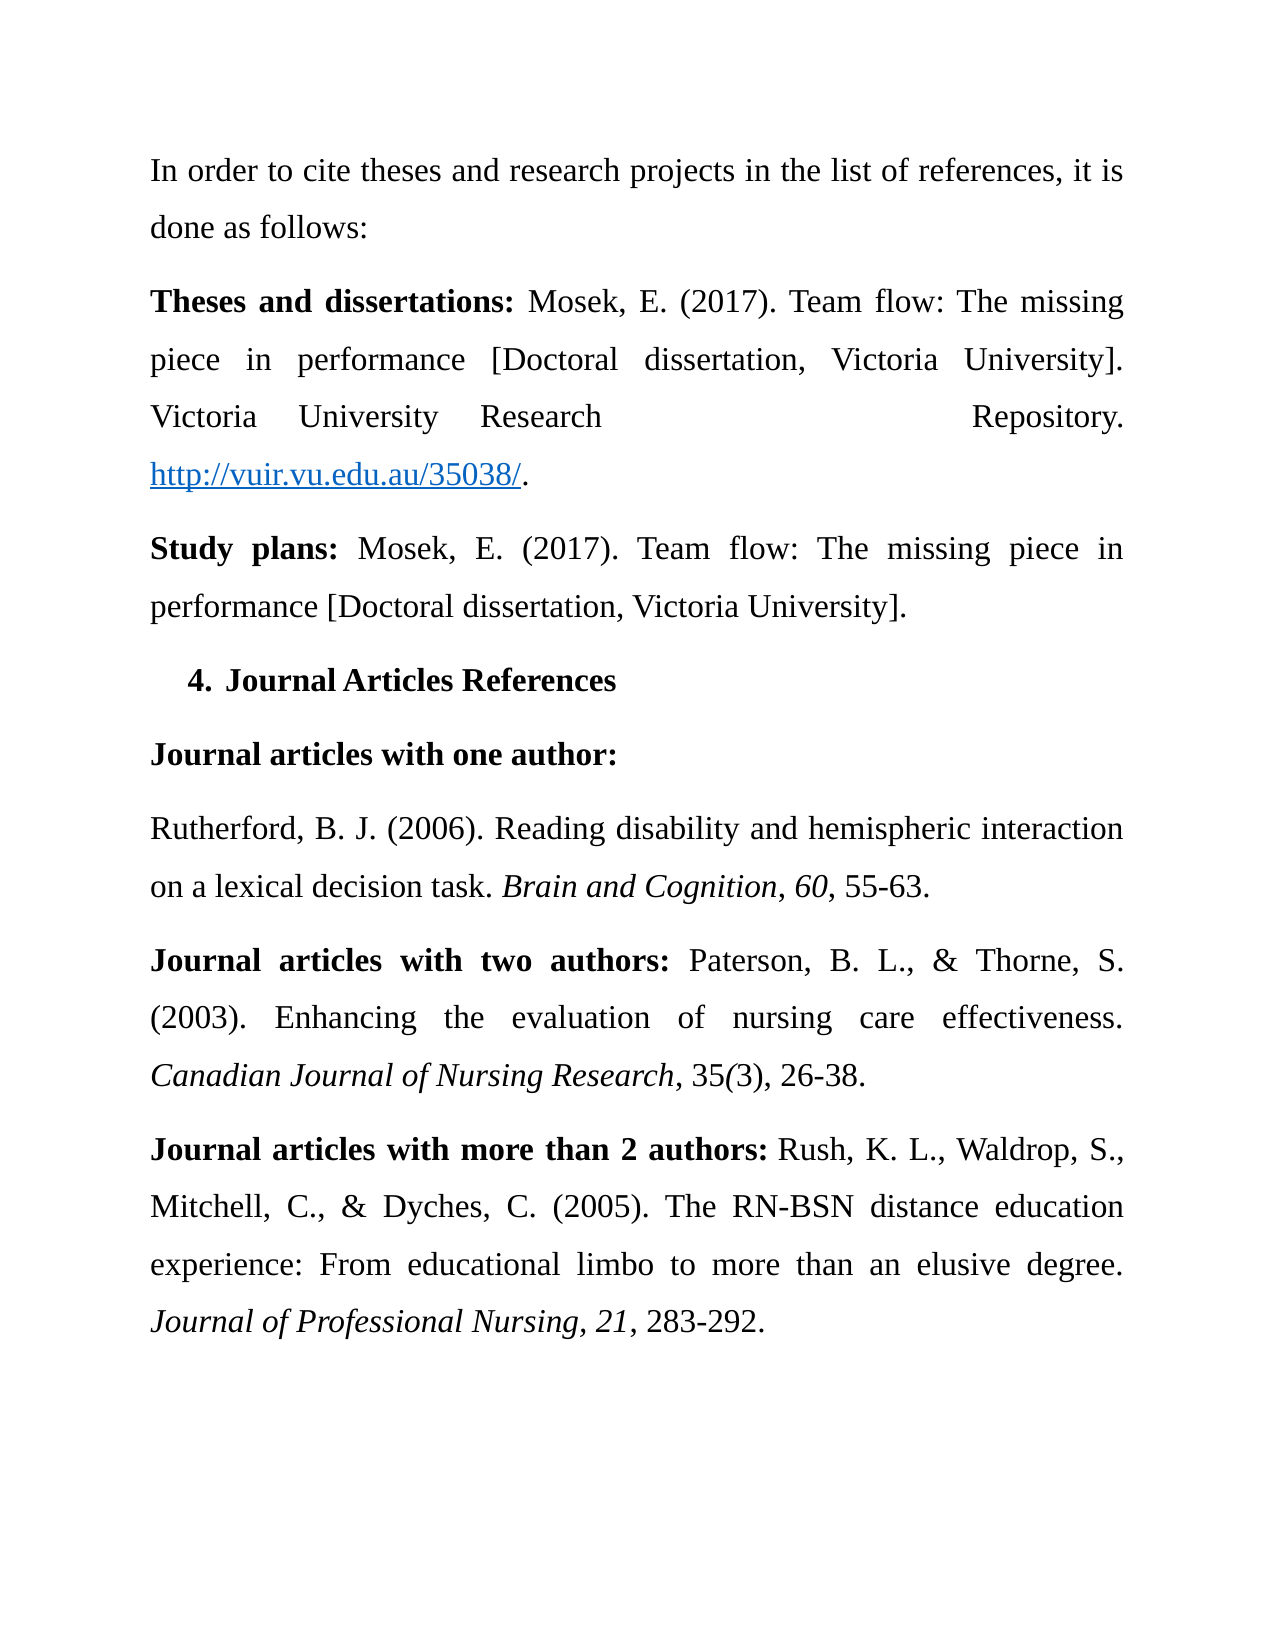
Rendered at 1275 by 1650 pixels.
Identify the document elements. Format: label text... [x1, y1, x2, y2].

text Journal articles with two authors: Paterson, B. L., & Thorne, S. (2003). Enhancing the evaluation of nursing care effectiveness. Canadian Journal of Nursing Research, 35(3), 26-38. [150, 940, 1125, 1093]
text Theses and dissertations: Mosek, E. (2017). Team flow: The missing piece in performance [Doctoral dissertation, Victoria University]. Victoria University Research Repository. http://vuir.vu.edu.au/35038/. [150, 282, 1125, 492]
list Journal Articles References [187, 660, 1125, 698]
text Rutherford, B. J. (2006). Reading disability and hemispheric interaction on a lexical decision task. Brain and Cognition, 60, 55-63. [150, 808, 1125, 904]
text Study plans: Mosek, E. (2017). Team flow: The missing piece in performance [Doctoral dissertation, Victoria University]. [150, 528, 1125, 624]
text Journal articles with more than 2 authors: Rush, K. L., Waldrop, S., Mitchell, C., & Dyches, C. (2005). The RN-BSN distance education experience: From educational limbo to more than an elusive degree. Journal of Professional Nursing, 21, 283-292. [150, 1129, 1125, 1340]
text Journal articles with one author: [150, 734, 1125, 772]
text In order to cite theses and research projects in the list of references, it is done as follows: [150, 150, 1125, 246]
